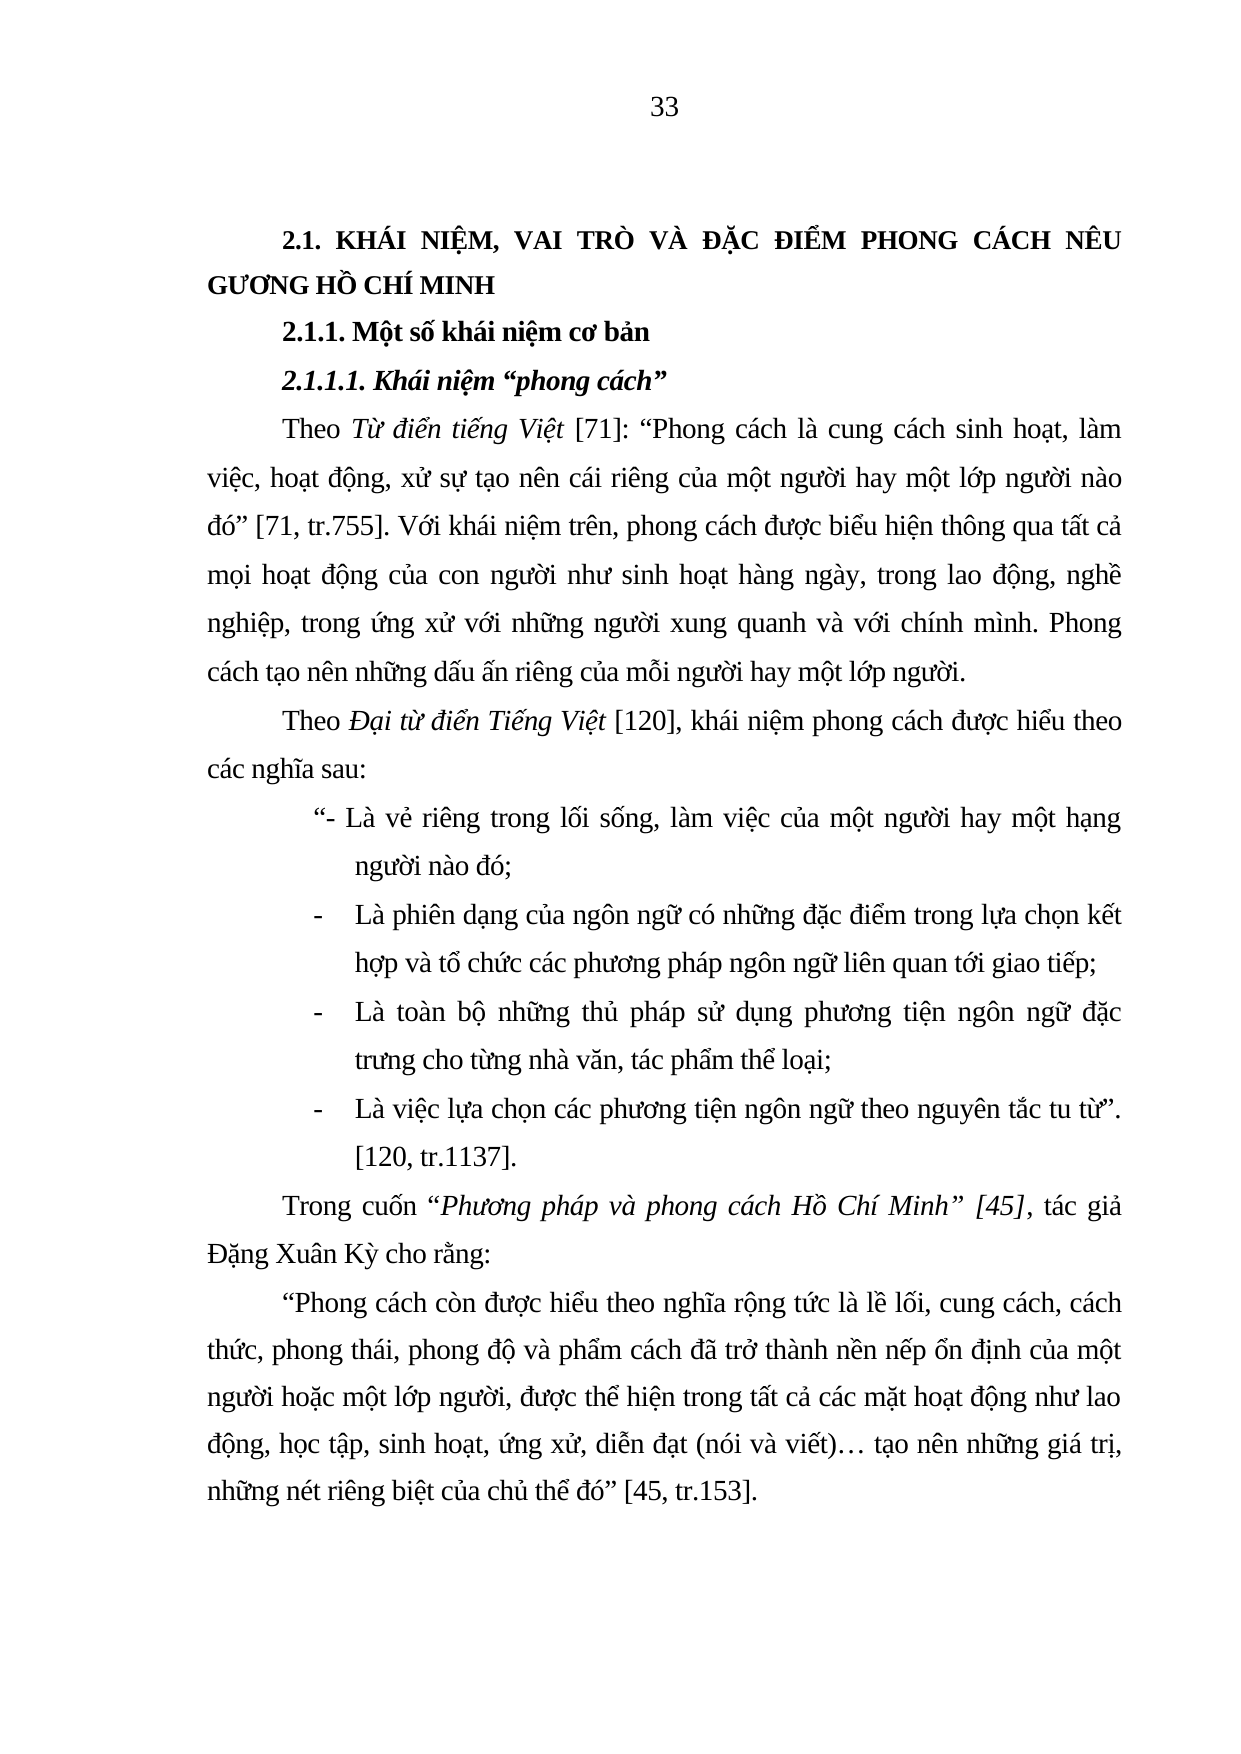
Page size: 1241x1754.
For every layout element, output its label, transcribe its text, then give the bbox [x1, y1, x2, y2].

text Theo Đại từ điển Tiếng Việt [120], khái niệm phong cách được hiểu theo các nghĩa sau: [207, 703, 1122, 785]
subtitle 2.1. KHÁI NIỆM, VAI TRÒ VÀ ĐẶC ĐIỂM PHONG CÁCH NÊU GƯƠNG HỒ CHÍ MINH [207, 224, 1122, 300]
text “Phong cách còn được hiểu theo nghĩa rộng tức là lề lối, cung cách, cách thức, phong thái, phong độ và phẩm cách đã trở thành nền nếp ổn định của một người hoặc một lớp người, được thể hiện trong tất cả các mặt hoạt động như lao động, học tập, sinh hoạt, ứng xử, diễn đạt (nói và viết)… tạo nên những giá trị, những nét riêng biệt của chủ thể đó” [45, tr.153]. [207, 1285, 1122, 1506]
text Trong cuốn “Phương pháp và phong cách Hồ Chí Minh” [45], tác giả Đặng Xuân Kỳ cho rằng: [207, 1188, 1122, 1270]
list Là phiên dạng của ngôn ngữ có những đặc điểm trong lựa chọn kết hợp và tổ chức các phương pháp ngôn ngữ liên quan tới giao tiếp; [313, 897, 1122, 979]
subtitle 2.1.1.1. Khái niệm “phong cách” [207, 363, 1122, 396]
text Theo Từ điển tiếng Việt [71]: “Phong cách là cung cách sinh hoạt, làm việc, hoạt động, xử sự tạo nên cái riêng của một người hay một lớp người nào đó” [71, tr.755]. Với khái niệm trên, phong cách được biểu hiện thông qua tất cả mọi hoạt động của con người như sinh hoạt hàng ngày, trong lao động, nghề nghiệp, trong ứng xử với những người xung quanh và với chính mình. Phong cách tạo nên những dấu ấn riêng của mỗi người hay một lớp người. [207, 411, 1122, 688]
list Là toàn bộ những thủ pháp sử dụng phương tiện ngôn ngữ đặc trưng cho từng nhà văn, tác phẩm thể loại; [313, 994, 1122, 1076]
list Là việc lựa chọn các phương tiện ngôn ngữ theo nguyên tắc tu từ”. [120, tr.1137]. [313, 1091, 1122, 1173]
subtitle 2.1.1. Một số khái niệm cơ bản [207, 314, 1122, 348]
text “- Là vẻ riêng trong lối sống, làm việc của một người hay một hạng người nào đó; [313, 800, 1122, 882]
